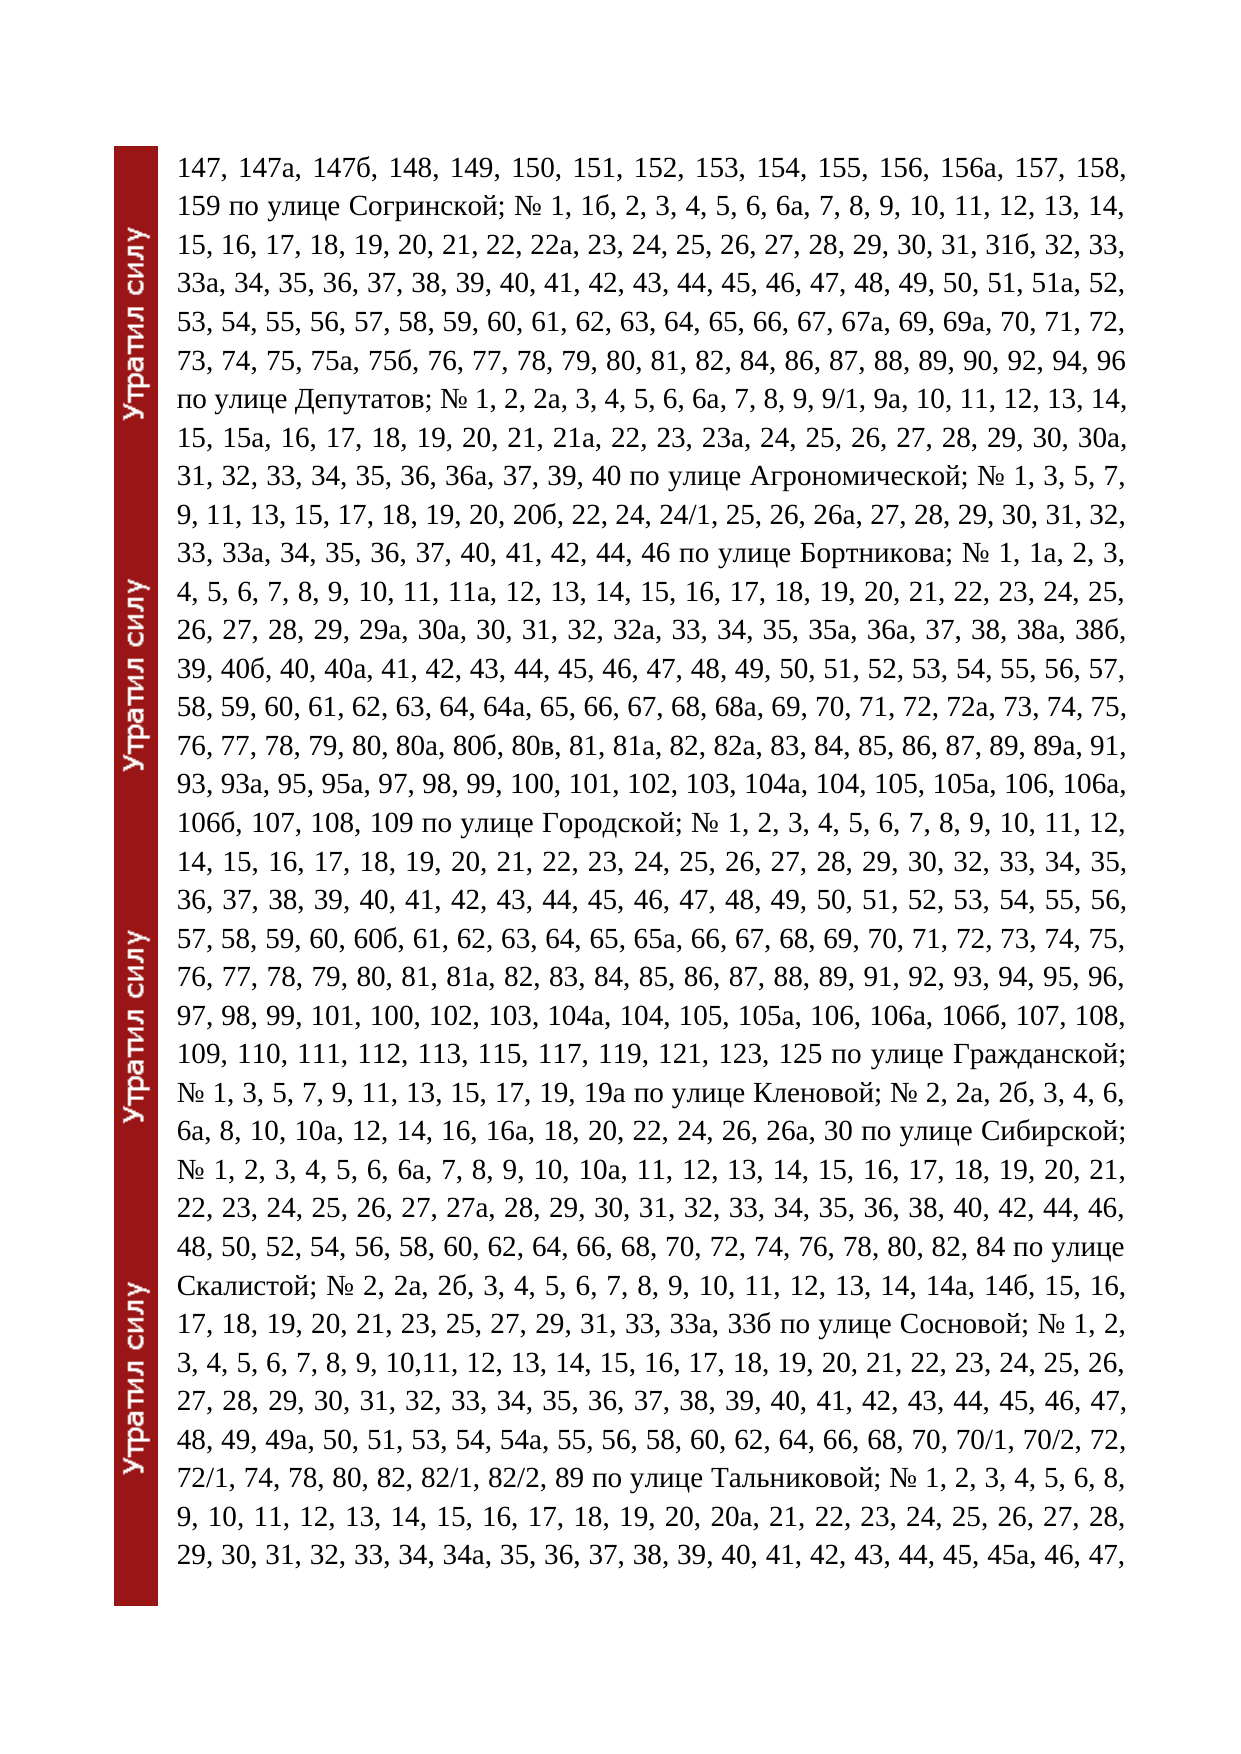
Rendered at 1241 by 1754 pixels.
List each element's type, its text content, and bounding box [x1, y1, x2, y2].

picture [114, 1571, 158, 1606]
picture [114, 146, 158, 150]
